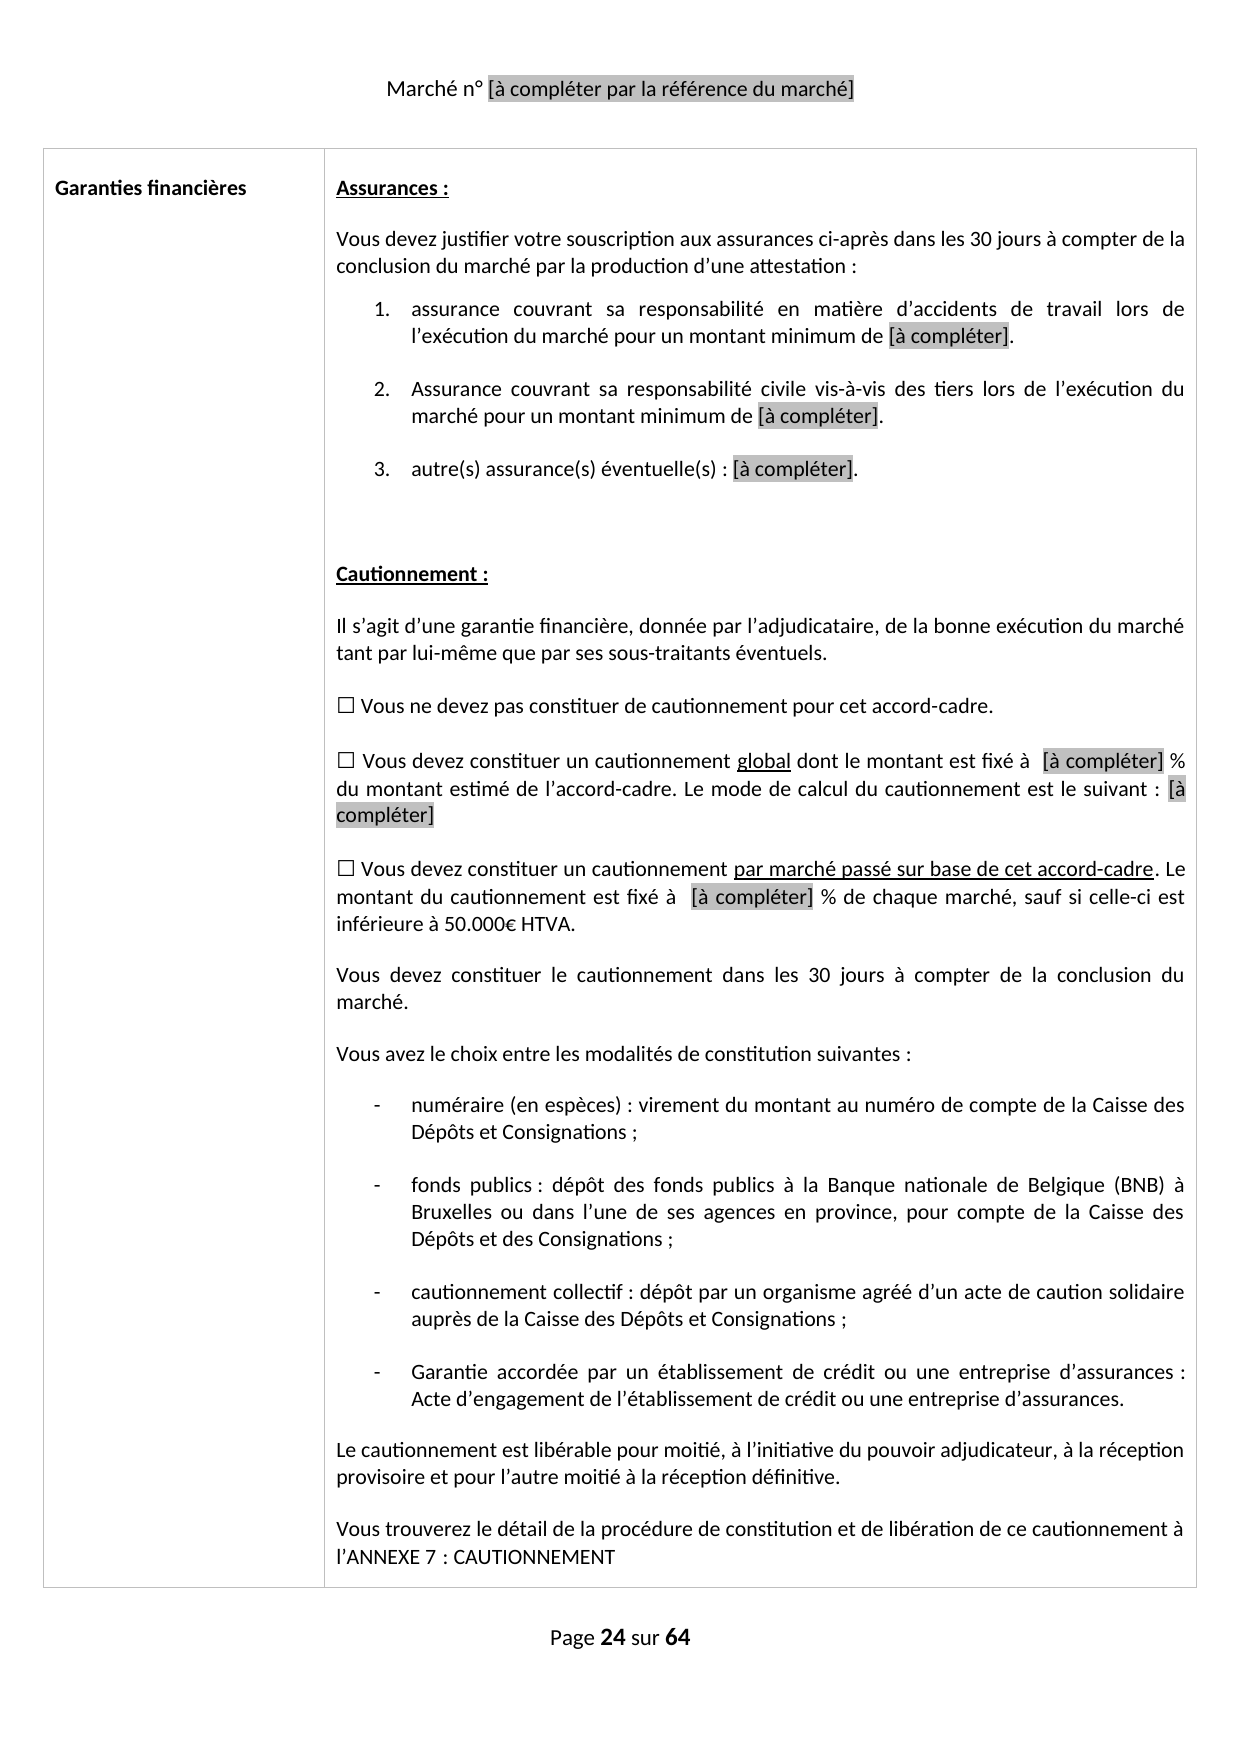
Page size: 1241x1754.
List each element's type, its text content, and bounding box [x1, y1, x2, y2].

table_cell Garanties financières [44, 149, 324, 1587]
table_cell Assurances : Vous devez justifier votre souscription aux assurances ci-après dans les 30 jours à compter de la conclusion du marché par la production d’une attestation : assurance couvrant sa responsabilité en matière d’accidents de travail lors de l’exécution du marché pour un montant minimum de . Assurance couvrant sa responsabilité civile vis-à-vis des tiers lors de l’exécution du marché pour un montant minimum de . autre(s) assurance(s) éventuelle(s) : . Cautionnement : Il s’agit d’une garantie financière, donnée par l’adjudicataire, de la bonne exécution du marché tant par lui-même que par ses sous-traitants éventuels. Vous ne devez pas constituer de cautionnement pour cet accord-cadre. Vous devez constituer un cautionnement global dont le montant est fixé à % du montant estimé de l’accord-cadre. Le mode de calcul du cautionnement est le suivant : Vous devez constituer un cautionnement par marché passé sur base de cet accord-cadre. Le montant du cautionnement est fixé à % de chaque marché, sauf si celle-ci est inférieure à 50.000€ HTVA. Vous devez constituer le cautionnement dans les 30 jours à compter de la conclusion du marché. Vous avez le choix entre les modalités de constitution suivantes : numéraire (en espèces) : virement du montant au numéro de compte de la Caisse des Dépôts et Consignations ; fonds publics : dépôt des fonds publics à la Banque nationale de Belgique (BNB) à Bruxelles ou dans l’une de ses agences en province, pour compte de la Caisse des Dépôts et des Consignations ; cautionnement collectif : dépôt par un organisme agréé d’un acte de caution solidaire auprès de la Caisse des Dépôts et Consignations ; Garantie accordée par un établissement de crédit ou une entreprise d’assurances : Acte d’engagement de l’établissement de crédit ou une entreprise d’assurances. Le cautionnement est libérable pour moitié, à l’initiative du pouvoir adjudicateur, à la réception provisoire et pour l’autre moitié à la réception définitive. Vous trouverez le détail de la procédure de constitution et de libération de ce cautionnement à l’ANNEXE 7 : CAUTIONNEMENT [325, 149, 1196, 1587]
